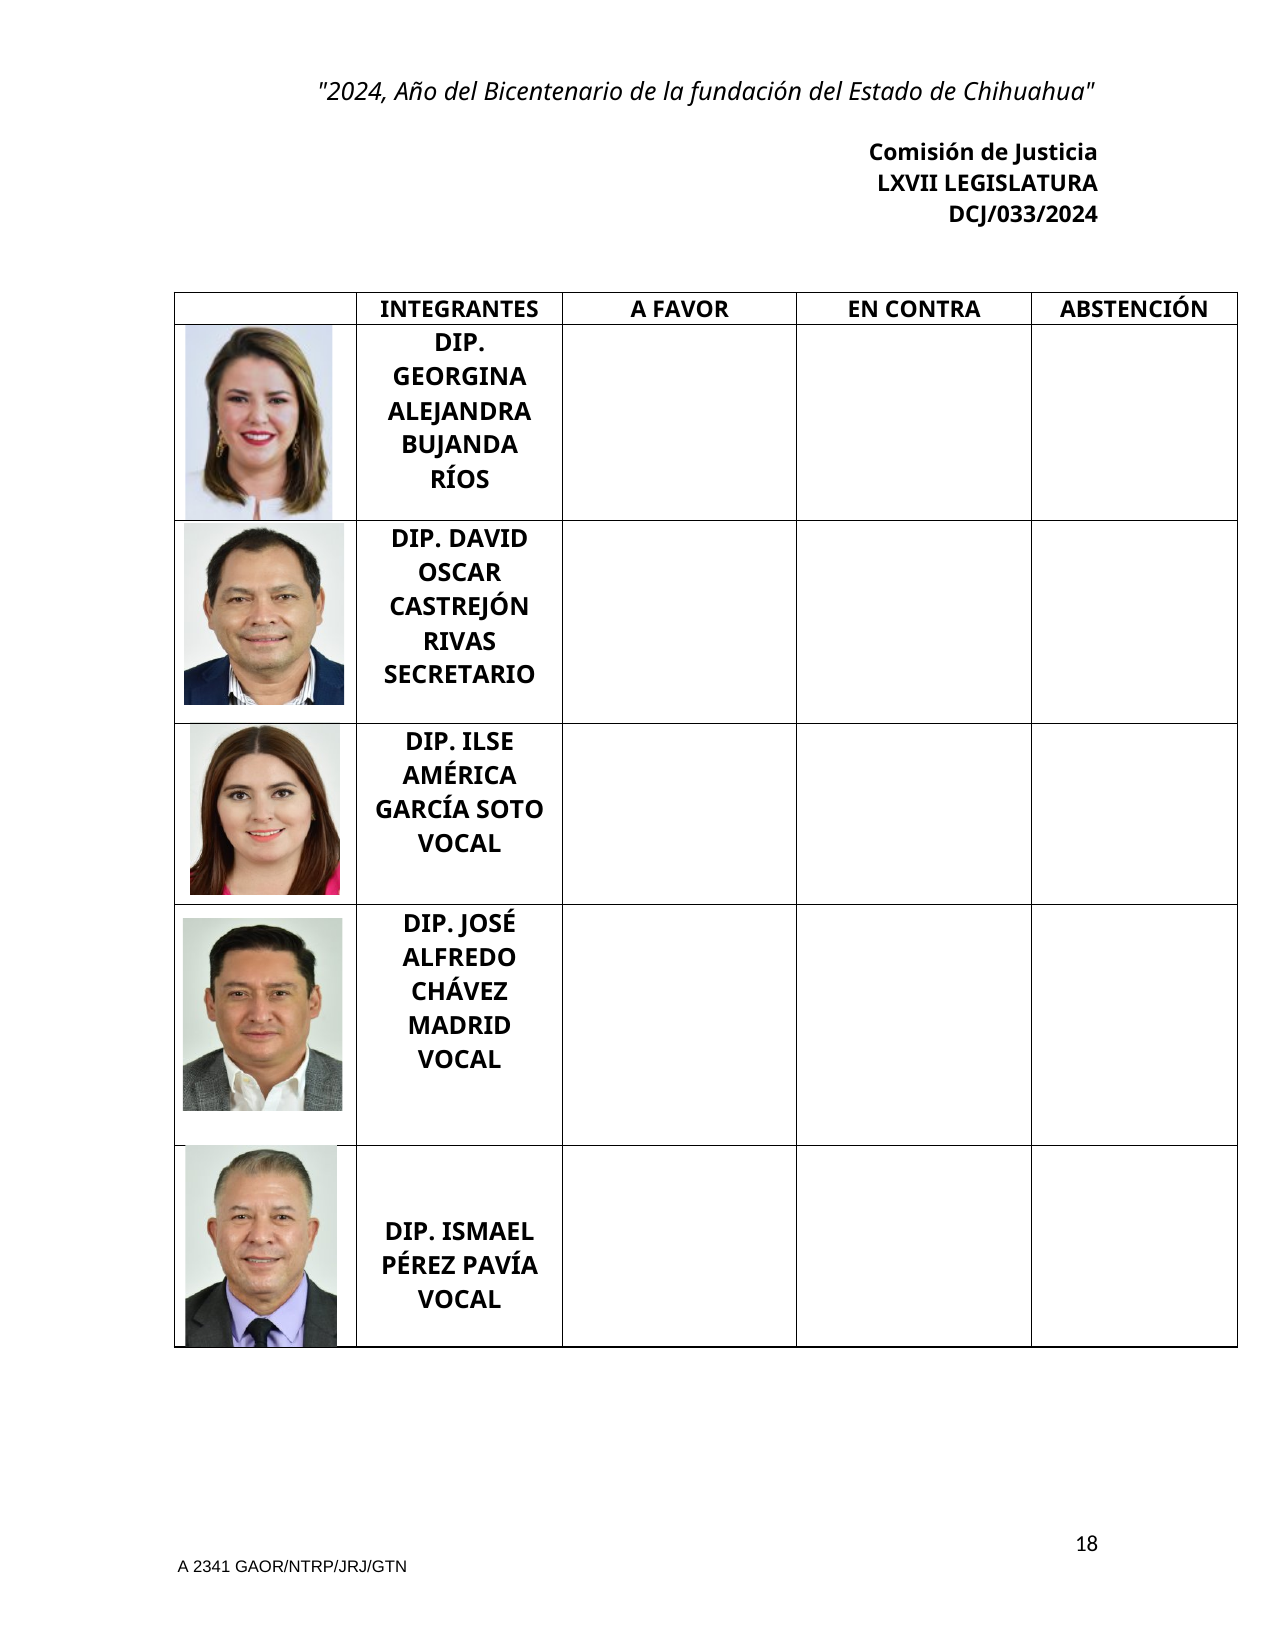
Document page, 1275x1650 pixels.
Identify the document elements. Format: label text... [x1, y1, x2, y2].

table_cell DIP. JOSÉ ALFREDO CHÁVEZ MADRID VOCAL [357, 905, 562, 1145]
table_cell [175, 905, 356, 1145]
table_cell [797, 905, 1031, 1145]
table_cell [563, 905, 796, 1145]
picture [185, 1145, 337, 1347]
table_cell [1032, 325, 1237, 520]
table_cell [563, 1146, 796, 1346]
table_header [175, 293, 356, 324]
table_cell [1032, 1146, 1237, 1346]
table_cell [797, 325, 1031, 520]
picture [182, 918, 343, 1111]
table_header A FAVOR [563, 293, 796, 324]
table_cell [175, 325, 185, 520]
table_cell [1032, 724, 1237, 904]
table_cell [333, 325, 356, 520]
table_cell [563, 724, 796, 904]
table_cell DIP. ISMAEL PÉREZ PAVÍA VOCAL [357, 1146, 562, 1346]
table_header ABSTENCIÓN [1032, 293, 1237, 324]
table_cell DIP. DAVID OSCAR CASTREJÓN RIVAS SECRETARIO [357, 521, 562, 722]
table_cell [1032, 905, 1237, 1145]
table_cell [563, 521, 796, 722]
table_cell DIP. ILSE AMÉRICA GARCÍA SOTO VOCAL [357, 724, 562, 904]
table_cell [175, 521, 356, 722]
table_cell [337, 1146, 356, 1346]
table_cell [175, 1146, 185, 1346]
picture [185, 325, 333, 520]
table_header INTEGRANTES [357, 293, 562, 324]
table_cell [797, 724, 1031, 904]
table_header EN CONTRA [797, 293, 1031, 324]
table_cell [797, 1146, 1031, 1346]
table_cell [175, 724, 356, 904]
table_cell [797, 521, 1031, 722]
table_cell DIP. GEORGINA ALEJANDRA BUJANDA RÍOS [357, 325, 562, 520]
table_cell [563, 325, 796, 520]
table_cell [1032, 521, 1237, 722]
